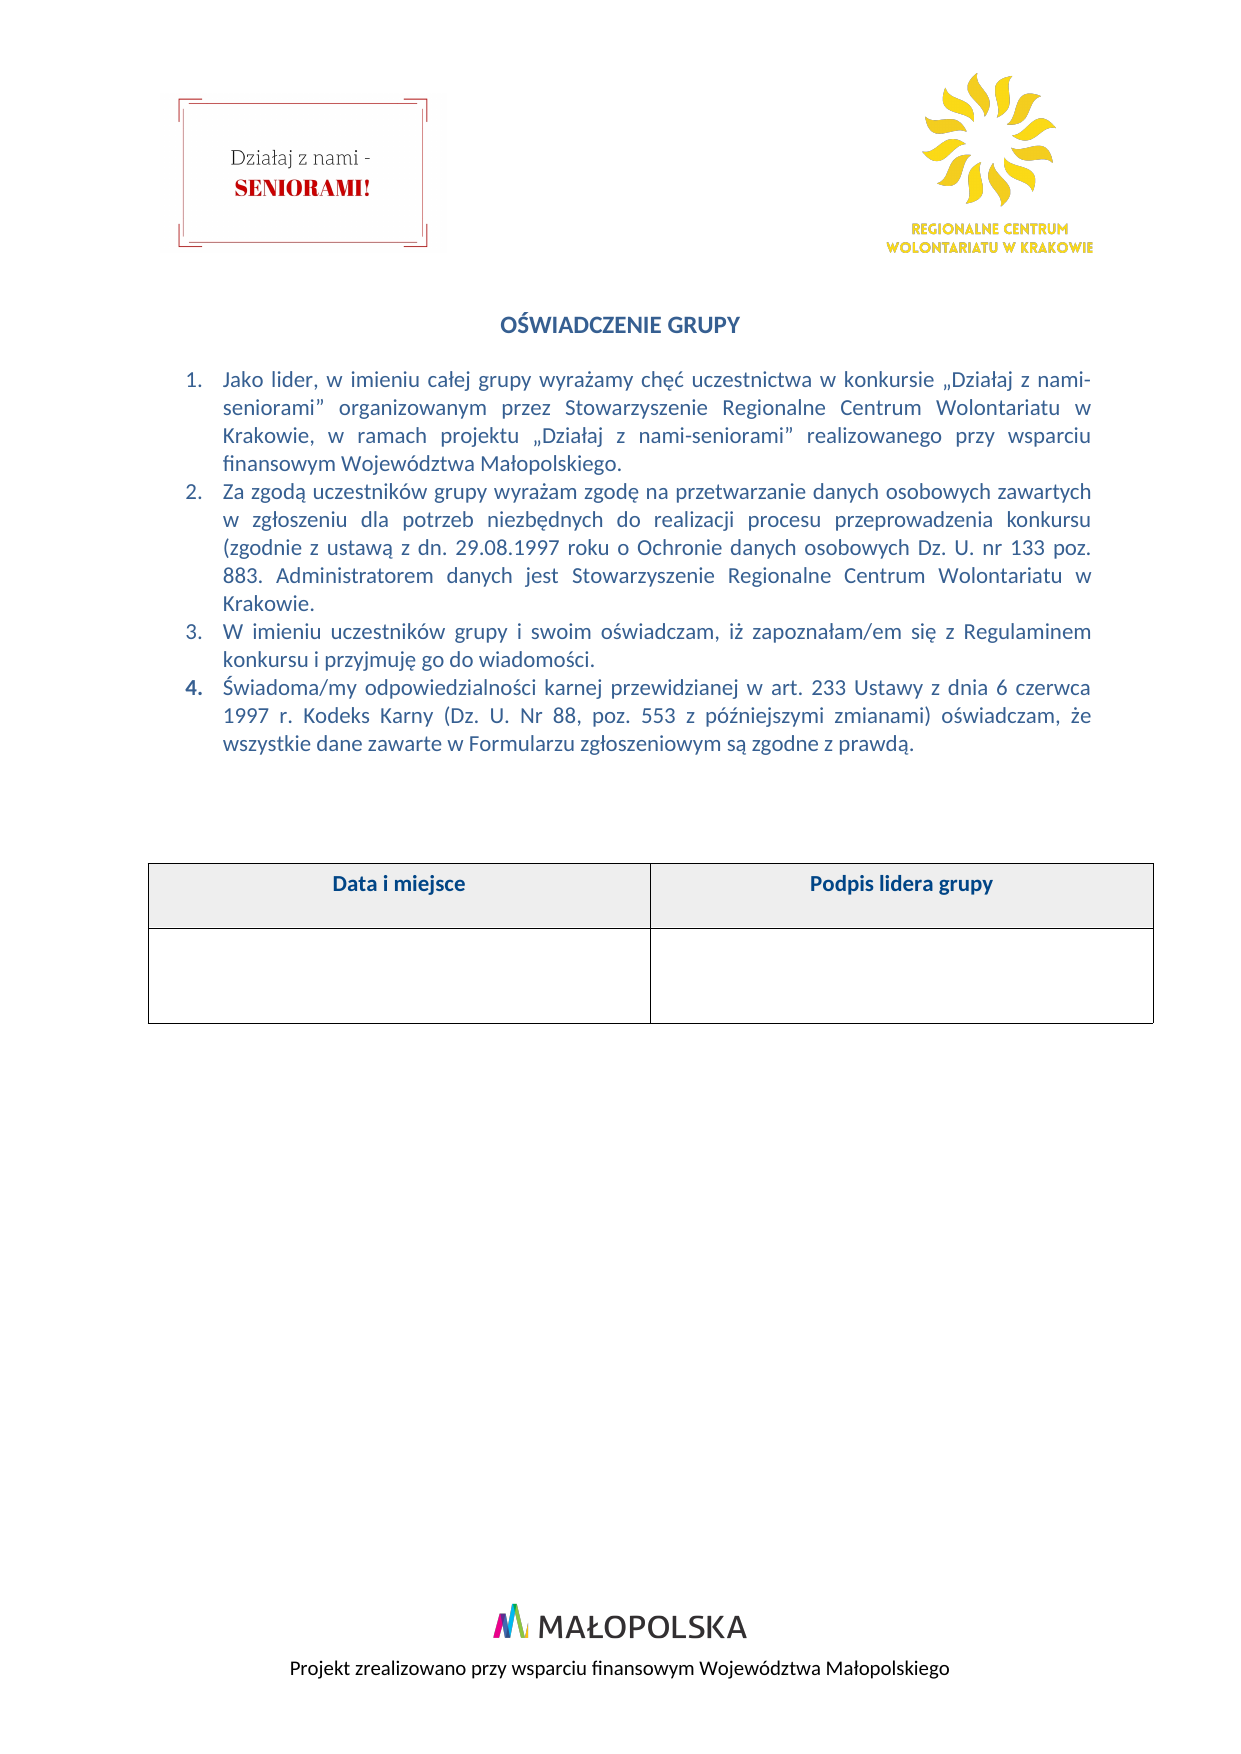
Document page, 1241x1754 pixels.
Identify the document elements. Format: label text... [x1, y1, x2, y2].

list Jako lider, w imieniu całej grupy wyrażamy chęć uczestnictwa w konkursie „Działaj z nami-seniorami” organizowanym przez Stowarzyszenie Regionalne Centrum Wolontariatu w Krakowie, w ramach projektu „Działaj z nami-seniorami” realizowanego przy wsparciu finansowym Województwa Małopolskiego. [185, 365, 1093, 477]
list Za zgodą uczestników grupy wyrażam zgodę na przetwarzanie danych osobowych zawartych w zgłoszeniu dla potrzeb niezbędnych do realizacji procesu przeprowadzenia konkursu (zgodnie z ustawą z dn. 29.08.1997 roku o Ochronie danych osobowych Dz. U. nr 133 poz. 883. Administratorem danych jest Stowarzyszenie Regionalne Centrum Wolontariatu w Krakowie. [185, 477, 1093, 617]
text OŚWIADCZENIE GRUPY [148, 309, 1093, 339]
table_header Podpis lidera grupy [651, 864, 1153, 927]
picture [159, 93, 447, 253]
table_header Data i miejsce [149, 864, 650, 927]
list W imieniu uczestników grupy i swoim oświadczam, iż zapoznałam/em się z Regulaminem konkursu i przyjmuję go do wiadomości. [185, 617, 1093, 673]
table_cell [149, 929, 650, 1023]
picture [886, 73, 1093, 253]
list Świadoma/my odpowiedzialności karnej przewidzianej w art. 233 Ustawy z dnia 6 czerwca 1997 r. Kodeks Karny (Dz. U. Nr 88, poz. 553 z późniejszymi zmianami) oświadczam, że wszystkie dane zawarte w Formularzu zgłoszeniowym są zgodne z prawdą. [185, 673, 1093, 757]
picture [472, 1587, 768, 1655]
table_cell [651, 929, 1153, 1023]
